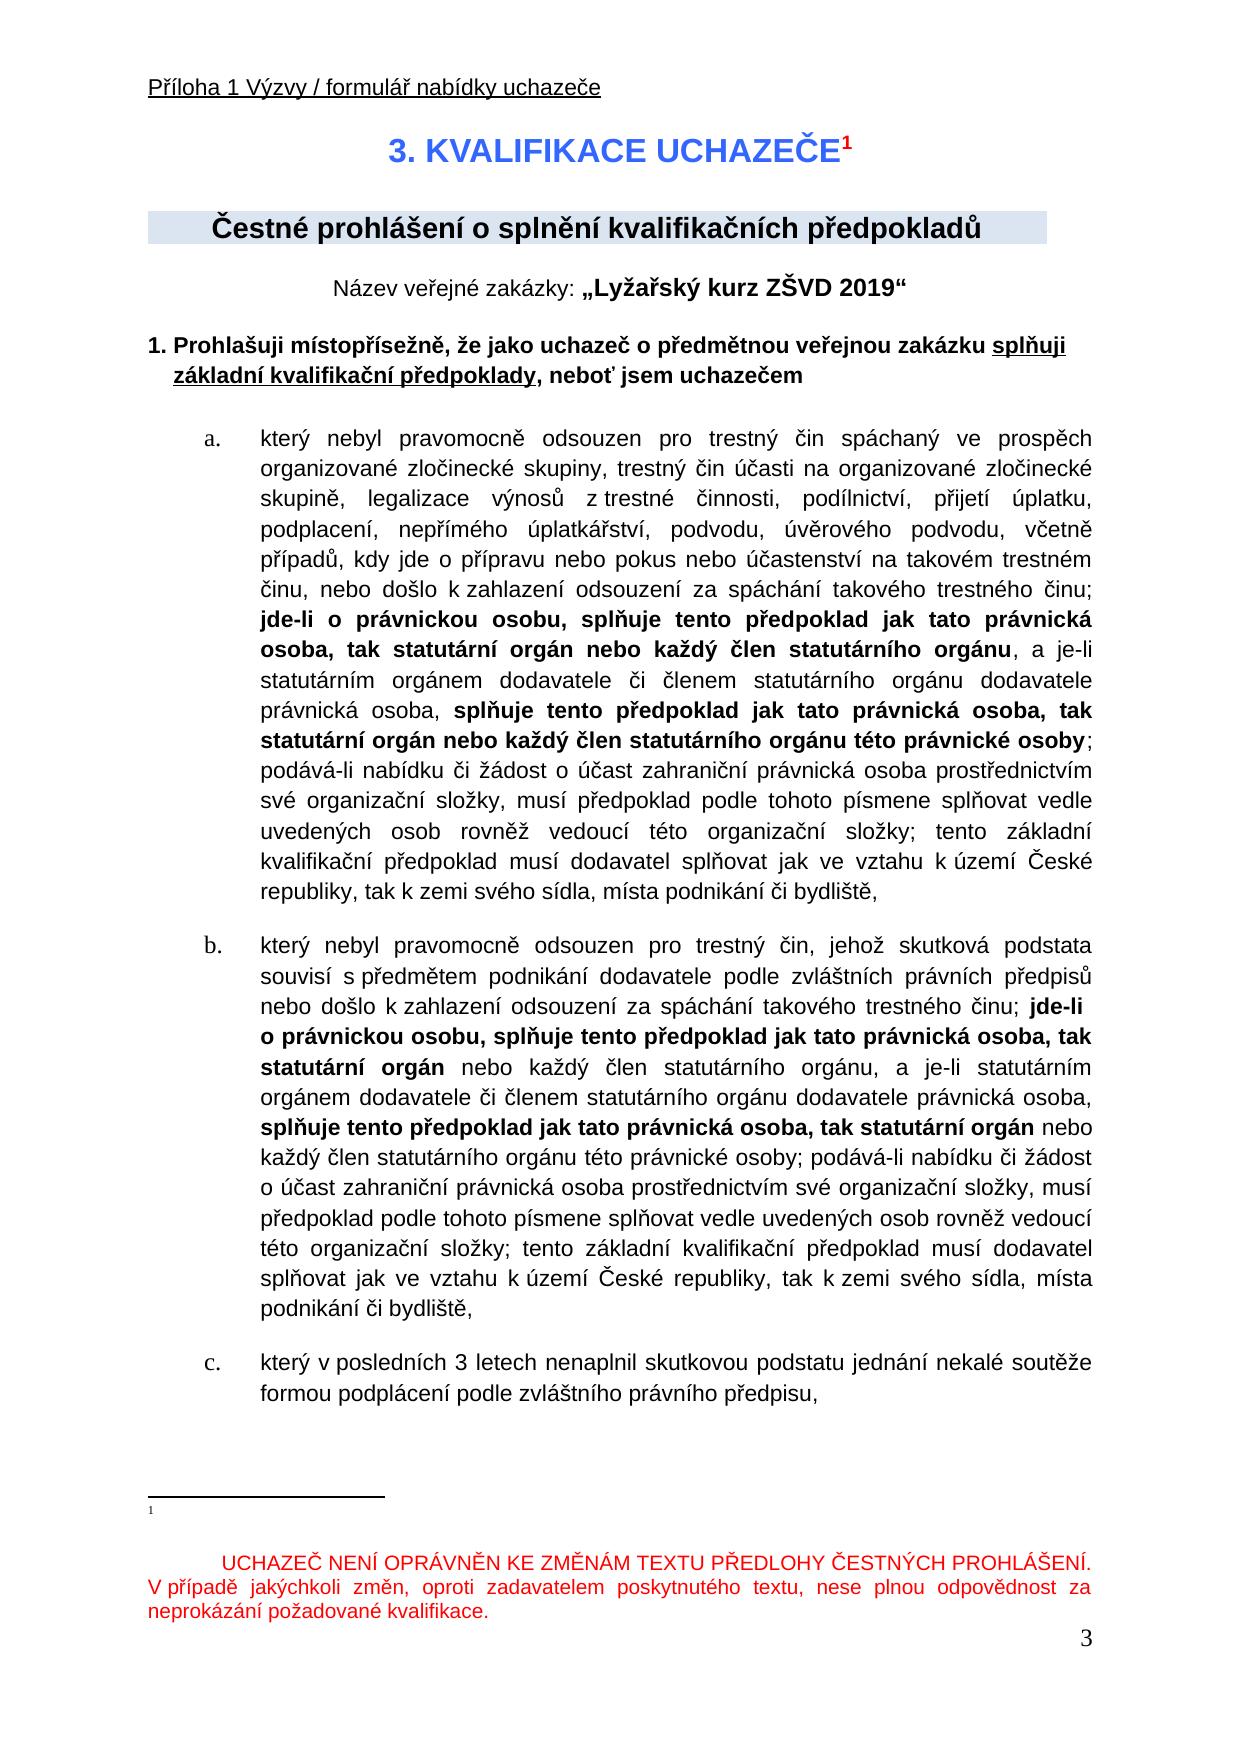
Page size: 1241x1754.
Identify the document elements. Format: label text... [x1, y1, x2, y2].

list který v posledních 3 letech nenaplnil skutkovou podstatu jednání nekalé soutěže formou podplácení podle zvláštního právního předpisu, [204, 1347, 1093, 1406]
text Název veřejné zakázky: „Lyžařský kurz ZŠVD 2019“ [148, 273, 1093, 302]
list který nebyl pravomocně odsouzen pro trestný čin, jehož skutková podstata souvisí s předmětem podnikání dodavatele podle zvláštních právních předpisů nebo došlo k zahlazení odsouzení za spáchání takového trestného činu; jde-li o právnickou osobu, splňuje tento předpoklad jak tato právnická osoba, tak statutární orgán nebo každý člen statutárního orgánu, a je-li statutárním orgánem dodavatele či členem statutárního orgánu dodavatele právnická osoba, splňuje tento předpoklad jak tato právnická osoba, tak statutární orgán nebo každý člen statutárního orgánu této právnické osoby; podává-li nabídku či žádost o účast zahraniční právnická osoba prostřednictvím své organizační složky, musí předpoklad podle tohoto písmene splňovat vedle uvedených osob rovněž vedoucí této organizační složky; tento základní kvalifikační předpoklad musí dodavatel splňovat jak ve vztahu k území České republiky, tak k zemi svého sídla, místa podnikání či bydliště, [204, 930, 1093, 1322]
text 3. KVALIFIKACE UCHAZEČE [148, 131, 1093, 198]
text základní kvalifikační předpoklady, neboť jsem uchazečem [148, 362, 1093, 388]
list který nebyl pravomocně odsouzen pro trestný čin spáchaný ve prospěch organizované zločinecké skupiny, trestný čin účasti na organizované zločinecké skupině, legalizace výnosů z trestné činnosti, podílnictví, přijetí úplatku, podplacení, nepřímého úplatkářství, podvodu, úvěrového podvodu, včetně případů, kdy jde o přípravu nebo pokus nebo účastenství na takovém trestném činu, nebo došlo k zahlazení odsouzení za spáchání takového trestného činu; jde-li o právnickou osobu, splňuje tento předpoklad jak tato právnická osoba, tak statutární orgán nebo každý člen statutárního orgánu, a je-li statutárním orgánem dodavatele či členem statutárního orgánu dodavatele právnická osoba, splňuje tento předpoklad jak tato právnická osoba, tak statutární orgán nebo každý člen statutárního orgánu této právnické osoby; podává-li nabídku či žádost o účast zahraniční právnická osoba prostřednictvím své organizační složky, musí předpoklad podle tohoto písmene splňovat vedle uvedených osob rovněž vedoucí této organizační složky; tento základní kvalifikační předpoklad musí dodavatel splňovat jak ve vztahu k území České republiky, tak k zemi svého sídla, místa podnikání či bydliště, [204, 423, 1093, 904]
text 1. Prohlašuji místopřísežně, že jako uchazeč o předmětnou veřejnou zakázku splňuji [148, 332, 1093, 358]
text Čestné prohlášení o splnění kvalifikačních předpokladů [148, 211, 1047, 244]
